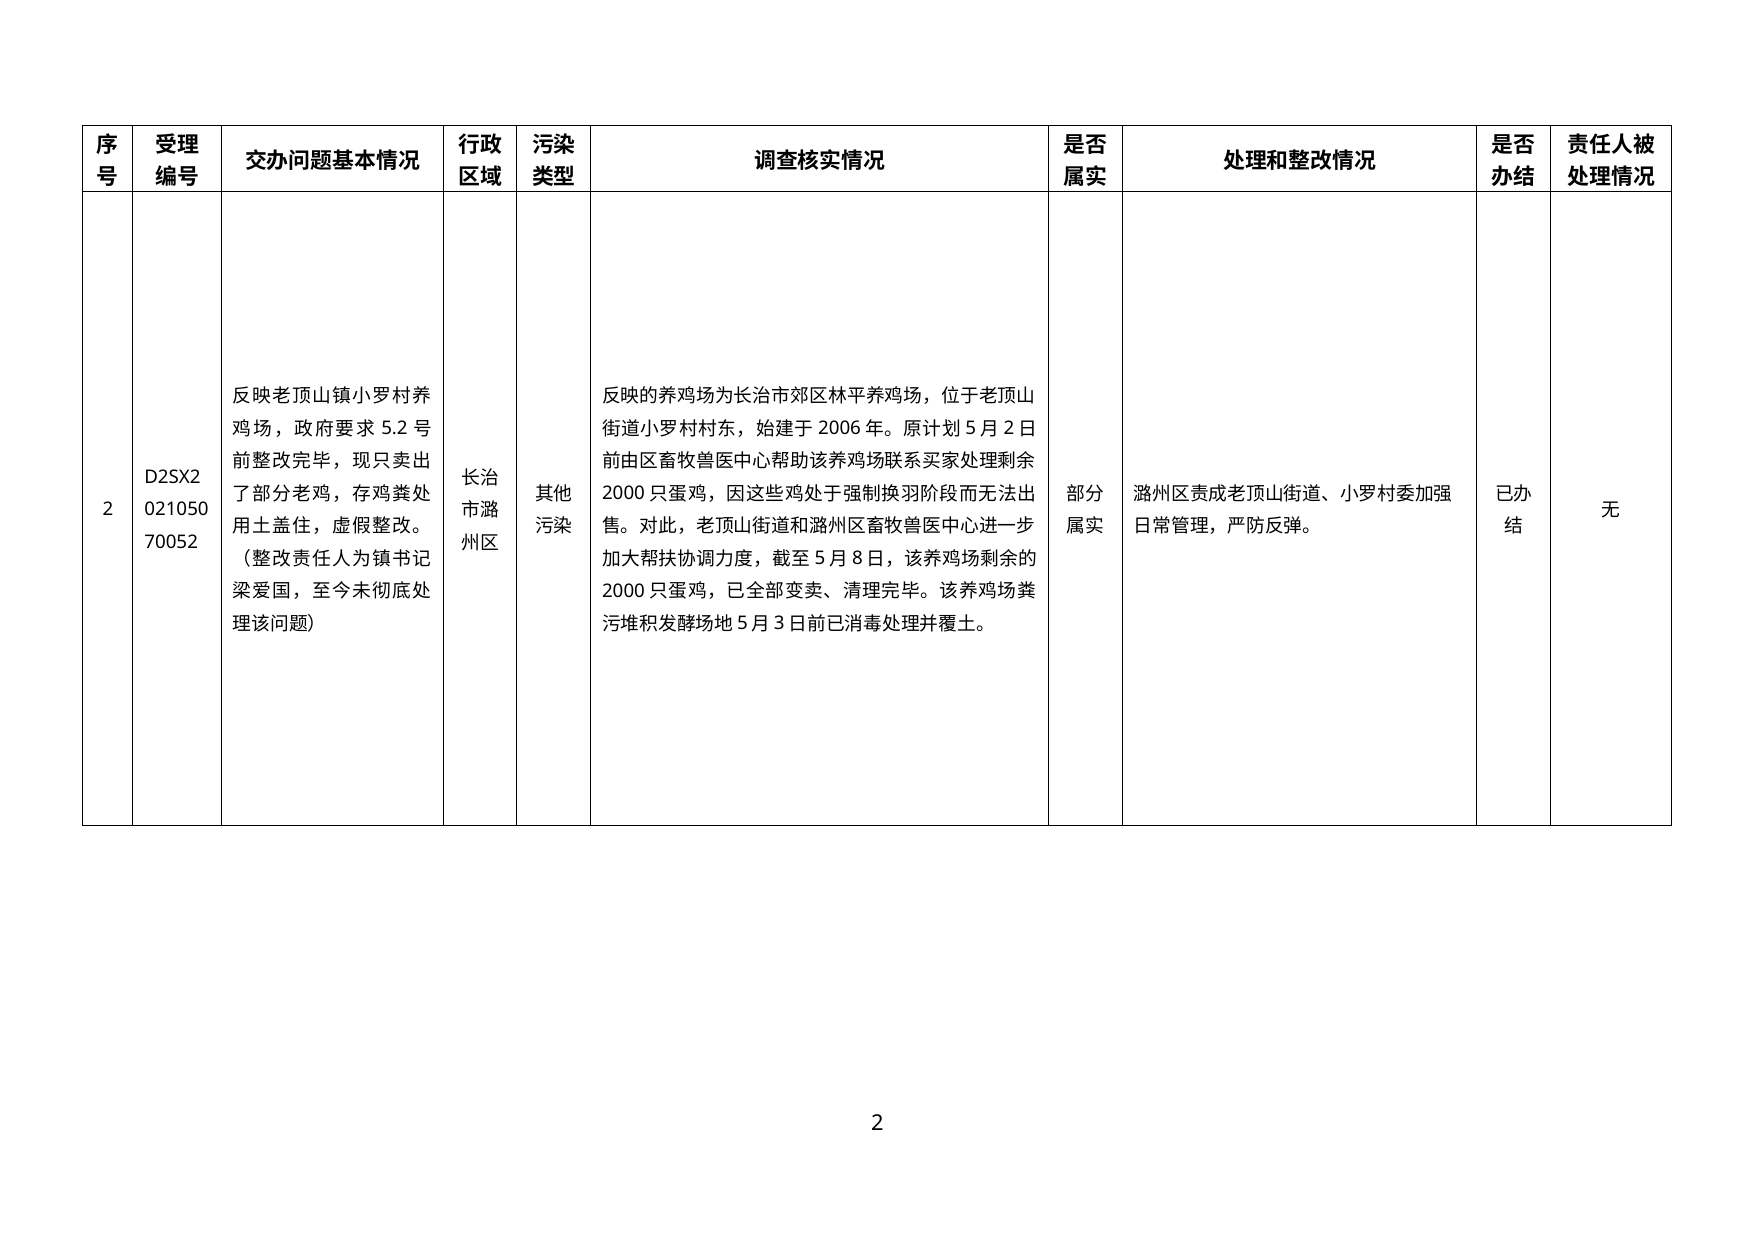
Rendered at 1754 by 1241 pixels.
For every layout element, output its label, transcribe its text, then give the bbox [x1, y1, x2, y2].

table_header 行政区域 [444, 126, 516, 191]
table_header 调查核实情况 [591, 126, 1048, 191]
table_cell 长治市潞州区 [444, 192, 516, 825]
table_header 是否属实 [1049, 126, 1122, 191]
table_header 处理和整改情况 [1123, 126, 1476, 191]
table_header 污染类型 [517, 126, 590, 191]
table_cell 其他污染 [517, 192, 590, 825]
table_cell 无 [1551, 192, 1671, 825]
table_cell 反映老顶山镇小罗村养鸡场，政府要求5.2号前整改完毕，现只卖出了部分老鸡，存鸡粪处用土盖住，虚假整改。（整改责任人为镇书记梁爱国，至今未彻底处理该问题） [222, 192, 443, 825]
table_header 是否办结 [1477, 126, 1550, 191]
table_cell D2SX202105070052 [133, 192, 221, 825]
table_header 交办问题基本情况 [222, 126, 443, 191]
table_cell 反映的养鸡场为长治市郊区林平养鸡场，位于老顶山街道小罗村村东，始建于2006年。原计划5月2日前由区畜牧兽医中心帮助该养鸡场联系买家处理剩余2000只蛋鸡，因这些鸡处于强制换羽阶段而无法出售。对此，老顶山街道和潞州区畜牧兽医中心进一步加大帮扶协调力度，截至5月8日，该养鸡场剩余的2000只蛋鸡，已全部变卖、清理完毕。该养鸡场粪污堆积发酵场地5月3日前已消毒处理并覆土。 [591, 192, 1048, 825]
table_header 受理 编号 [133, 126, 221, 191]
table_header 责任人被处理情况 [1551, 126, 1671, 191]
table_cell 已办结 [1477, 192, 1550, 825]
table_cell 部分属实 [1049, 192, 1122, 825]
table_cell 2 [83, 192, 132, 825]
table_cell 潞州区责成老顶山街道、小罗村委加强日常管理，严防反弹。 [1123, 192, 1476, 825]
table_header 序号 [83, 126, 132, 191]
